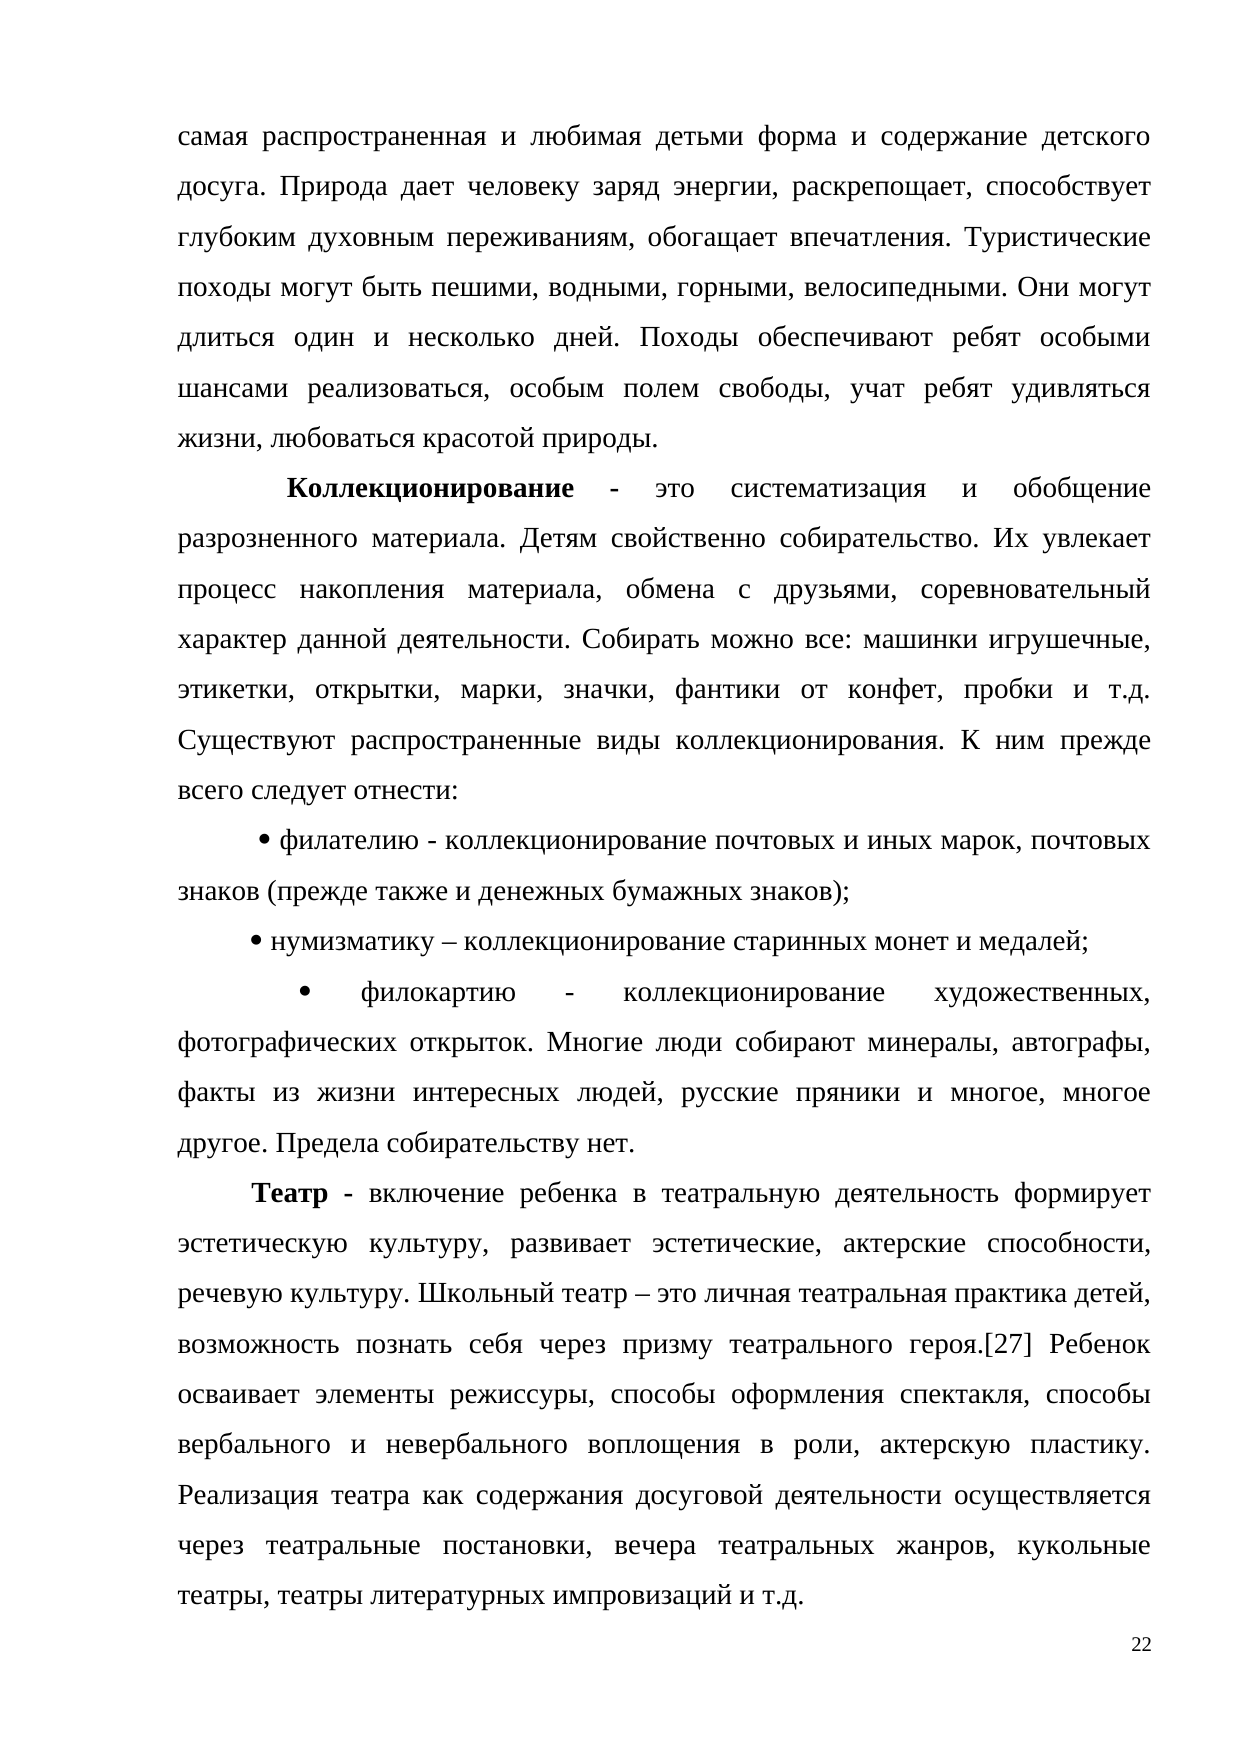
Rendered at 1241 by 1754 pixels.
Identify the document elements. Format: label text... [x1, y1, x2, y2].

text филокартию - коллекционирование художественных, фотографических открыток. Многие люди собирают минералы, автографы, факты из жизни интересных людей, русские пряники и многое, многое другое. Предела собирательству нет. [177, 974, 1152, 1158]
text Коллекционирование - это систематизация и обобщение разрозненного материала. Детям свойственно собирательство. Их увлекает процесс накопления материала, обмена с друзьями, соревновательный характер данной деятельности. Собирать можно все: машинки игрушечные, этикетки, открытки, марки, значки, фантики от конфет, пробки и т.д. Существуют распространенные виды коллекционирования. К ним прежде всего следует отнести: [177, 470, 1152, 806]
text филателию - коллекционирование почтовых и иных марок, почтовых знаков (прежде также и денежных бумажных знаков); [177, 822, 1152, 906]
text Театр - включение ребенка в театральную деятельность формирует эстетическую культуру, развивает эстетические, актерские способности, речевую культуру. Школьный театр – это личная театральная практика детей, возможность познать себя через призму театрального героя.[27] Ребенок осваивает элементы режиссуры, способы оформления спектакля, способы вербального и невербального воплощения в роли, актерскую пластику. Реализация театра как содержания досуговой деятельности осуществляется через театральные постановки, вечера театральных жанров, кукольные театры, театры литературных импровизаций и т.д. [177, 1175, 1152, 1611]
text нумизматику – коллекционирование старинных монет и медалей; [177, 923, 1152, 957]
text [177, 118, 1152, 453]
